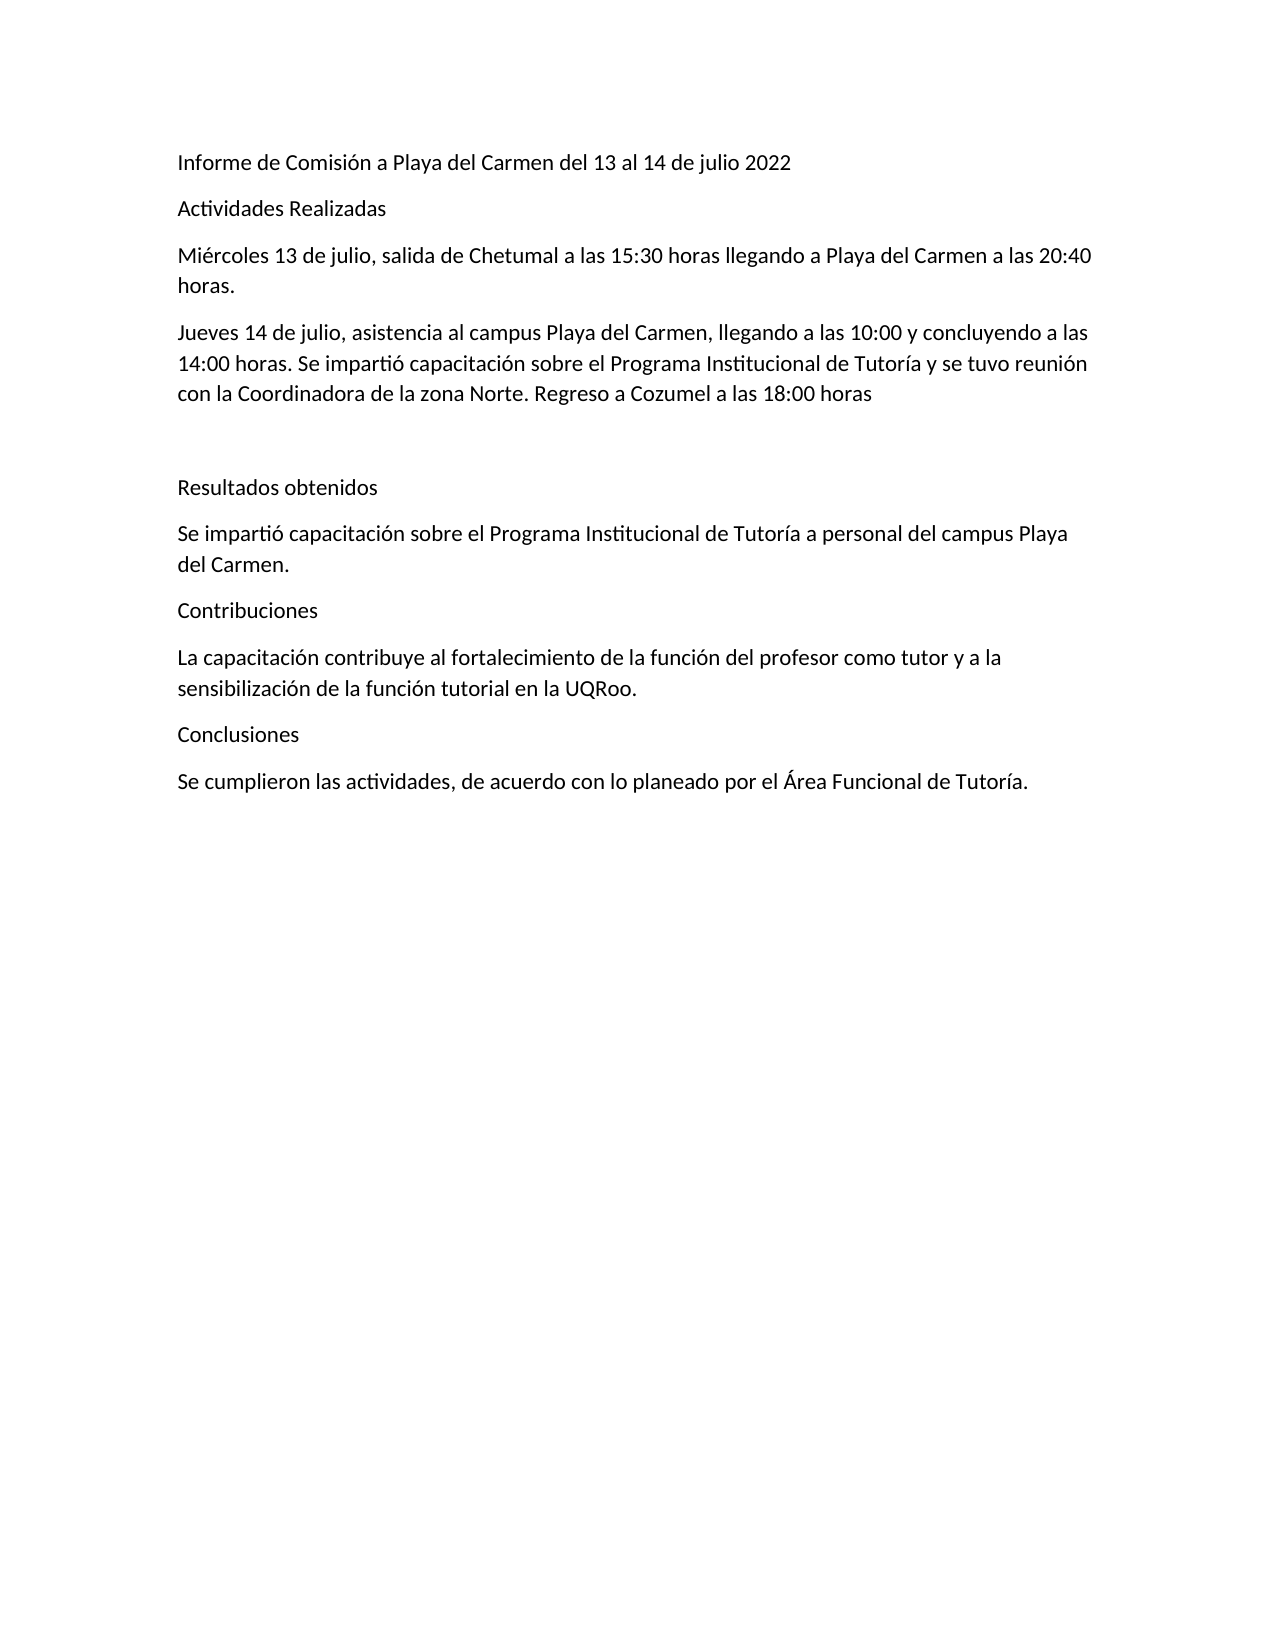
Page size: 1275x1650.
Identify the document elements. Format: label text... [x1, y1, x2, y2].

text Se impartió capacitación sobre el Programa Institucional de Tutoría a personal del campus Playa del Carmen. [177, 519, 1098, 578]
text Se cumplieron las actividades, de acuerdo con lo planeado por el Área Funcional de Tutoría. [177, 767, 1098, 795]
text Actividades Realizadas [177, 194, 1098, 222]
text La capacitación contribuye al fortalecimiento de la función del profesor como tutor y a la sensibilización de la función tutorial en la UQRoo. [177, 643, 1098, 702]
text Resultados obtenidos [177, 473, 1098, 501]
text Informe de Comisión a Playa del Carmen del 13 al 14 de julio 2022 [177, 148, 1098, 176]
text Contribuciones [177, 597, 1098, 624]
text Conclusiones [177, 721, 1098, 748]
text Jueves 14 de julio, asistencia al campus Playa del Carmen, llegando a las 10:00 y concluyendo a las 14:00 horas. Se impartió capacitación sobre el Programa Institucional de Tutoría y se tuvo reunión con la Coordinadora de la zona Norte. Regreso a Cozumel a las 18:00 horas [177, 318, 1098, 407]
text Miércoles 13 de julio, salida de Chetumal a las 15:30 horas llegando a Playa del Carmen a las 20:40 horas. [177, 241, 1098, 299]
